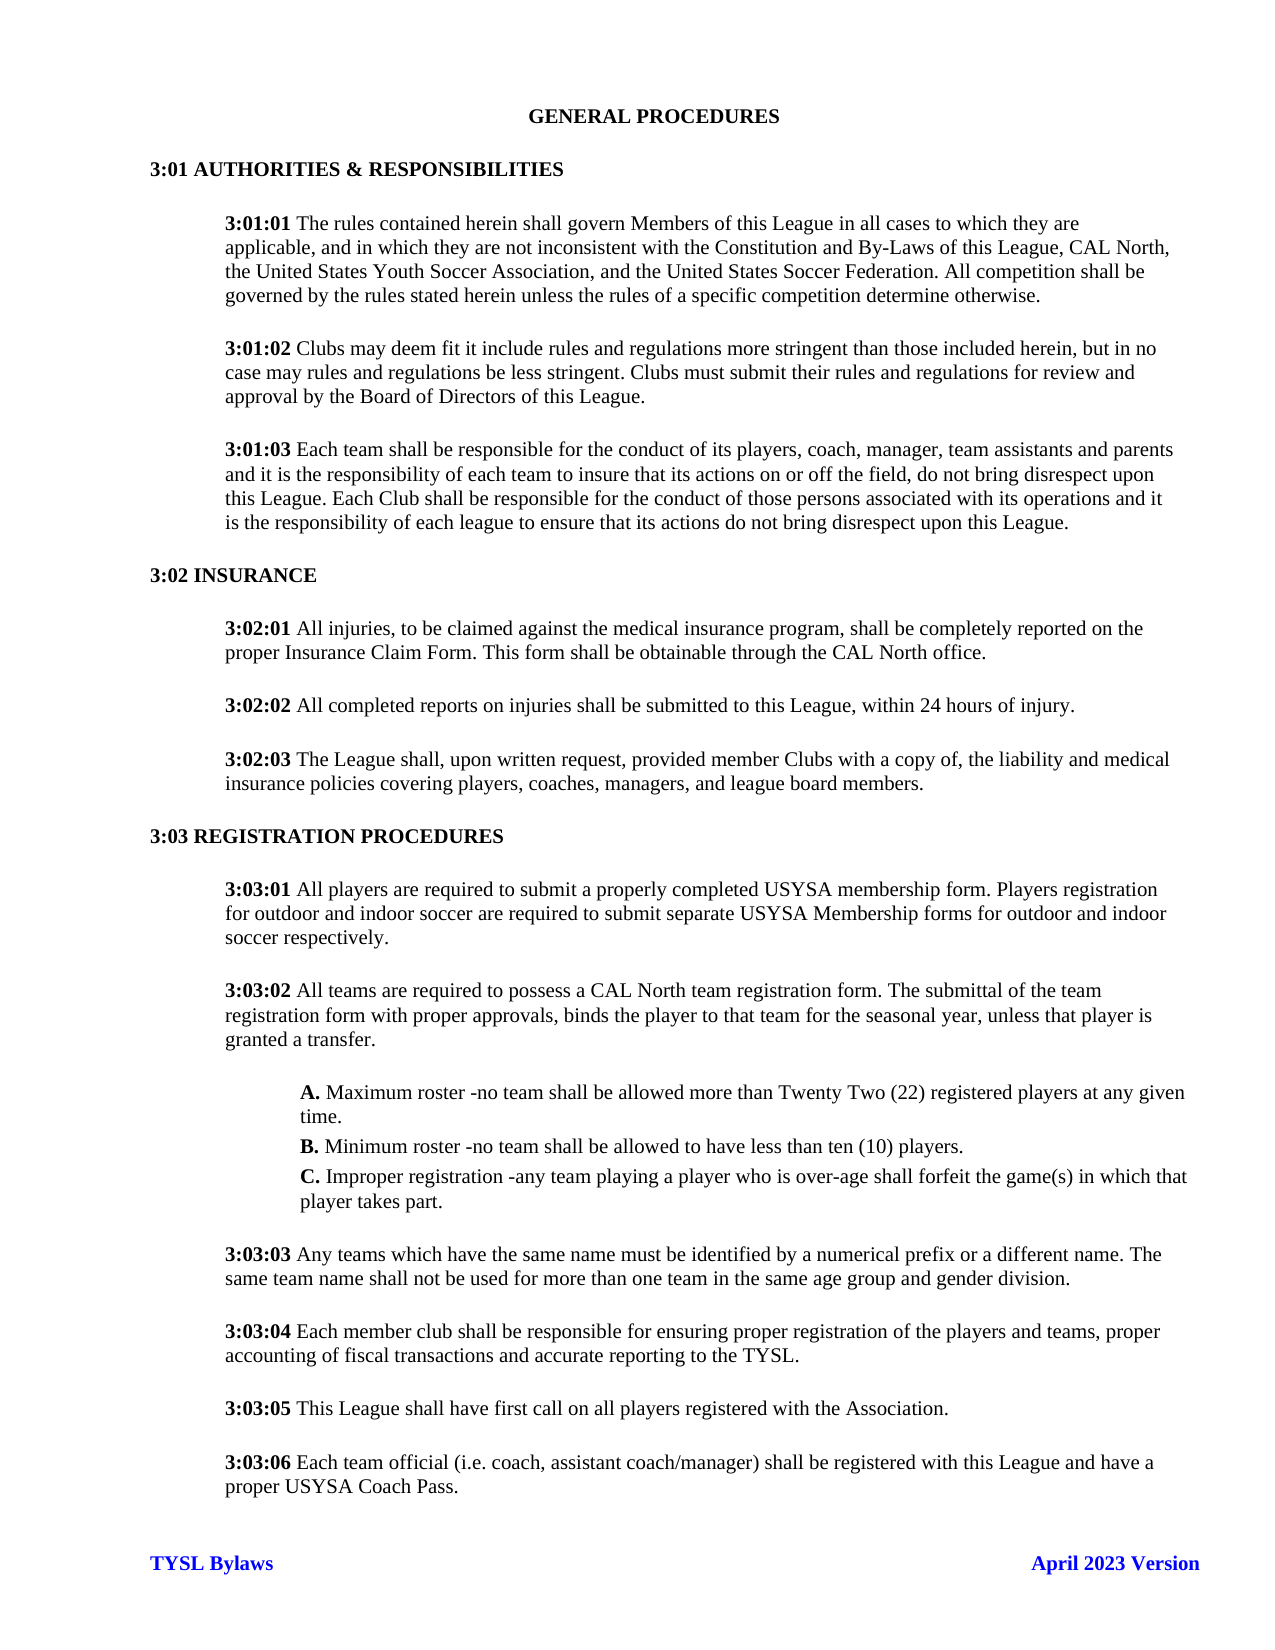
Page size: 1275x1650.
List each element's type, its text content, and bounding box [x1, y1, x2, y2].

text B. Minimum roster -no team shall be allowed to have less than ten (10) players. [300, 1134, 1200, 1158]
text 3:02:02 All completed reports on injuries shall be submitted to this League, within 24 hours of injury. [225, 693, 1178, 717]
text 3:03 REGISTRATION PROCEDURES [150, 824, 1171, 848]
text 3:03:03 Any teams which have the same name must be identified by a numerical prefix or a different name. The same team name shall not be used for more than one team in the same age group and gender division. [225, 1242, 1200, 1290]
text 3:01:03 Each team shall be responsible for the conduct of its players, coach, manager, team assistants and parents and it is the responsibility of each team to insure that its actions on or off the field, do not bring disrespect upon this League. Each Club shall be responsible for the conduct of those persons associated with its operations and it is the responsibility of each league to ensure that its actions do not bring disrespect upon this League. [225, 437, 1180, 534]
text 3:03:02 All teams are required to possess a CAL North team registration form. The submittal of the team registration form with proper approvals, binds the player to that team for the seasonal year, unless that player is granted a transfer. [225, 978, 1200, 1051]
text 3:01 AUTHORITIES & RESPONSIBILITIES [150, 157, 1158, 181]
text 3:02:03 The League shall, upon written request, provided member Clubs with a copy of, the liability and medical insurance policies covering players, coaches, managers, and league board members. [225, 747, 1171, 795]
text 3:01:02 Clubs may deem fit it include rules and regulations more stringent than those included herein, but in no case may rules and regulations be less stringent. Clubs must submit their rules and regulations for review and approval by the Board of Directors of this League. [225, 336, 1157, 408]
text 3:03:01 All players are required to submit a properly completed USYSA membership form. Players registration for outdoor and indoor soccer are required to submit separate USYSA Membership forms for outdoor and indoor soccer respectively. [225, 877, 1171, 949]
text 3:03:04 Each member club shall be responsible for ensuring proper registration of the players and teams, proper accounting of fiscal transactions and accurate reporting to the TYSL. [225, 1319, 1200, 1367]
text 3:01:01 The rules contained herein shall govern Members of this League in all cases to which they are applicable, and in which they are not inconsistent with the Constitution and By-Laws of this League, CAL North, the United States Youth Soccer Association, and the United States Soccer Federation. All competition shall be governed by the rules stated herein unless the rules of a specific competition determine otherwise. [225, 211, 1175, 307]
text 3:02:01 All injuries, to be claimed against the medical insurance program, shall be completely reported on the proper Insurance Claim Form. This form shall be obtainable through the CAL North office. [225, 616, 1178, 664]
text GENERAL PROCEDURES [150, 104, 1158, 128]
text 3:03:06 Each team official (i.e. coach, assistant coach/manager) shall be registered with this League and have a proper USYSA Coach Pass. [225, 1449, 1200, 1498]
text 3:03:05 This League shall have first call on all players registered with the Association. [225, 1396, 1200, 1420]
text C. Improper registration -any team playing a player who is over-age shall forfeit the game(s) in which that player takes part. [300, 1164, 1200, 1213]
text 3:02 INSURANCE [150, 563, 1178, 587]
text A. Maximum roster -no team shall be allowed more than Twenty Two (22) registered players at any given time. [300, 1080, 1200, 1128]
